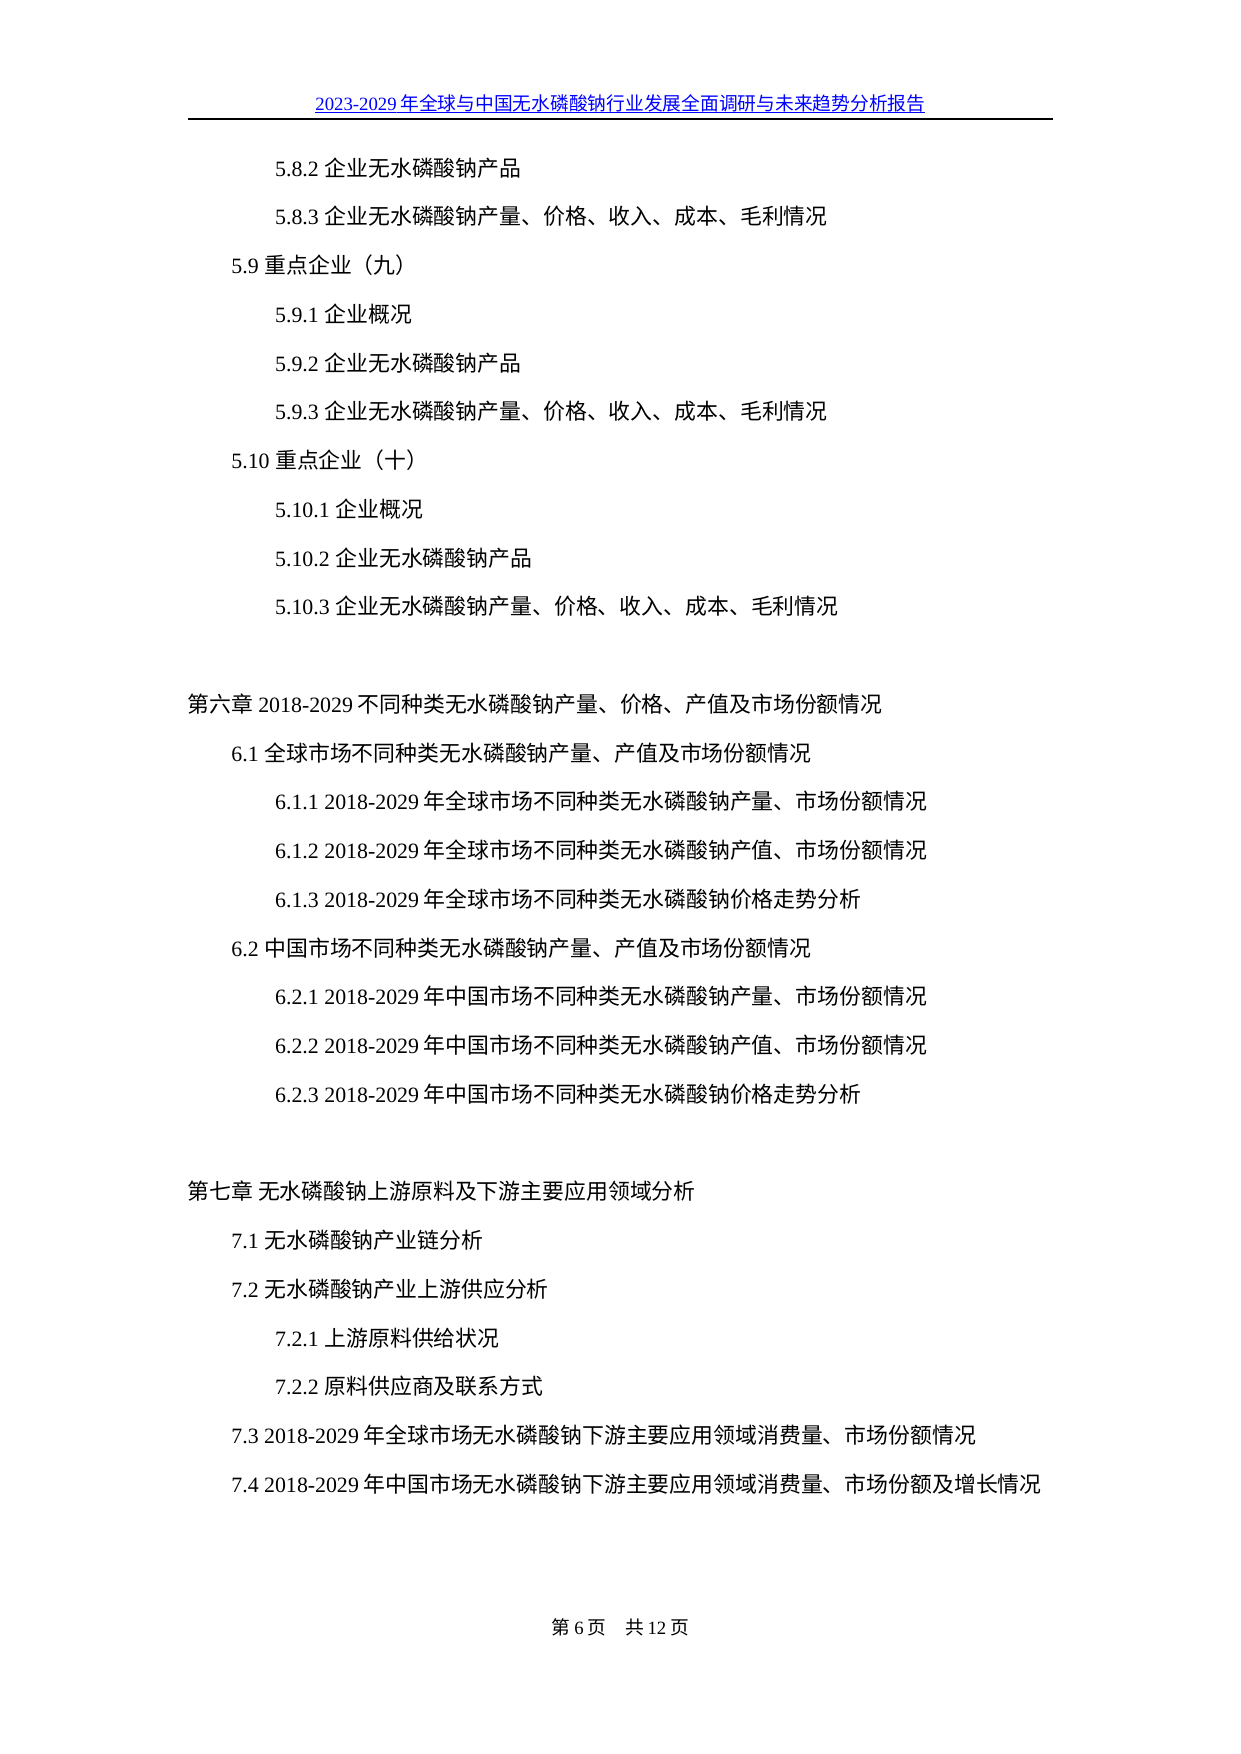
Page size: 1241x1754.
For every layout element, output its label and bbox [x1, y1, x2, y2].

text [187, 150, 1053, 1499]
